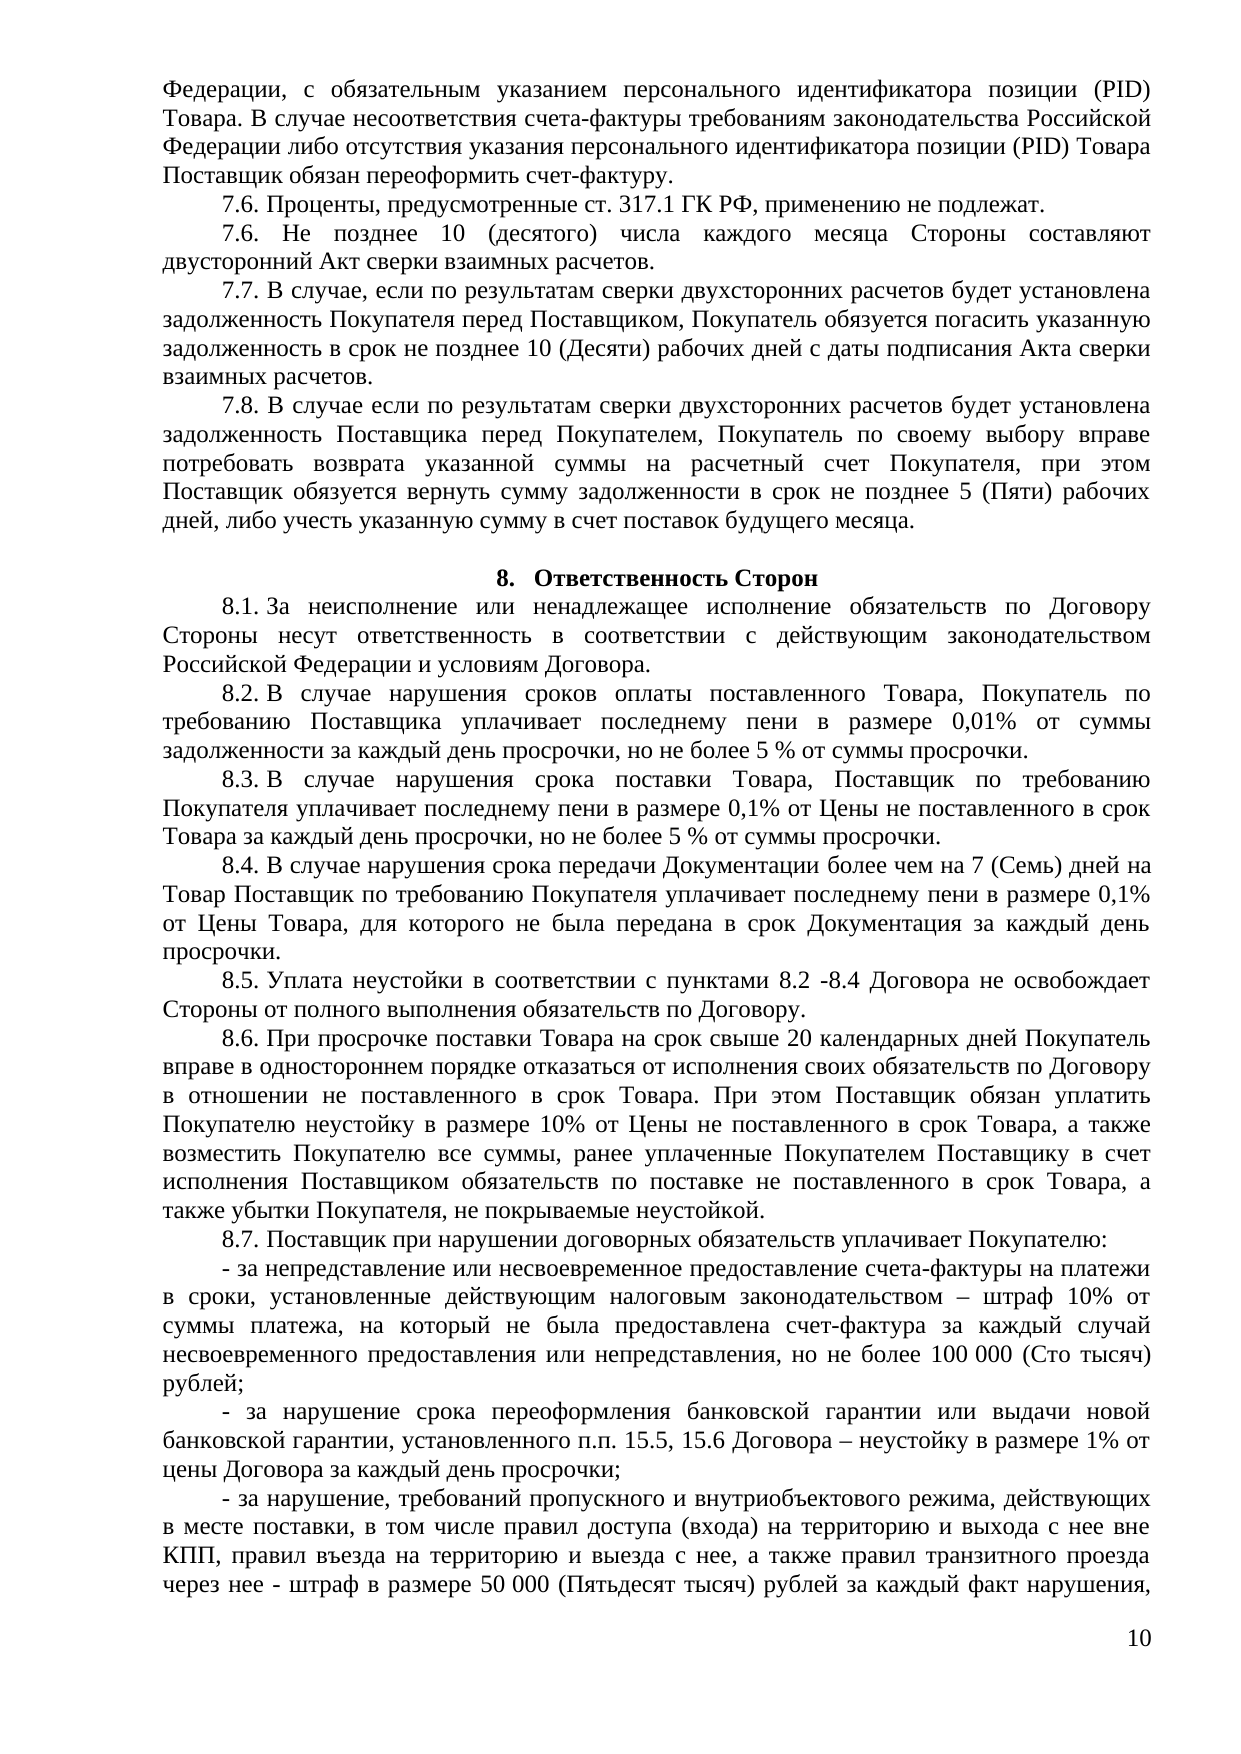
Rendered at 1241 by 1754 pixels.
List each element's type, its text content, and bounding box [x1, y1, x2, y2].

text 7.6. Не позднее 10 (десятого) числа каждого месяца Стороны составляют двусторонний Акт сверки взаимных расчетов. [162, 218, 1152, 275]
list Проценты, предусмотренные ст. 317.1 ГК РФ, применению не подлежат. [162, 189, 1152, 218]
list Уплата неустойки в соответствии с пунктами 8.2 -8.4 Договора не освобождает Стороны от полного выполнения обязательств по Договору. [162, 965, 1152, 1023]
list При просрочке поставки Товара на срок свыше 20 календарных дней Покупатель вправе в одностороннем порядке отказаться от исполнения своих обязательств по Договору в отношении не поставленного в срок Товара. При этом Поставщик обязан уплатить Покупателю неустойку в размере 10% от Цены не поставленного в срок Товара, а также возместить Покупателю все суммы, ранее уплаченные Покупателем Поставщику в счет исполнения Поставщиком обязательств по поставке не поставленного в срок Товара, а также убытки Покупателя, не покрываемые неустойкой. [162, 1023, 1152, 1224]
list В случае нарушения срока передачи Документации более чем на 7 (Семь) дней на Товар Поставщик по требованию Покупателя уплачивает последнему пени в размере 0,1% от Цены Товара, для которого не была передана в срок Документация за каждый день просрочки. [162, 850, 1152, 965]
text 7.7. В случае, если по результатам сверки двухсторонних расчетов будет установлена задолженность Покупателя перед Поставщиком, Покупатель обязуется погасить указанную задолженность в срок не позднее 10 (Десяти) рабочих дней с даты подписания Акта сверки взаимных расчетов. [162, 275, 1152, 390]
list За неисполнение или ненадлежащее исполнение обязательств по Договору Стороны несут ответственность в соответствии с действующим законодательством Российской Федерации и условиям Договора. [162, 591, 1152, 678]
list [162, 74, 1152, 189]
text - за нарушение срока переоформления банковской гарантии или выдачи новой банковской гарантии, установленного п.п. 15.5, 15.6 Договора – неустойку в размере 1% от цены Договора за каждый день просрочки; [162, 1396, 1152, 1483]
list Ответственность Сторон [162, 563, 1152, 591]
list В случае нарушения сроков оплаты поставленного Товара, Покупатель по требованию Поставщика уплачивает последнему пени в размере 0,01% от суммы задолженности за каждый день просрочки, но не более 5 % от суммы просрочки. [162, 678, 1152, 764]
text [162, 1483, 1152, 1598]
text 7.8. В случае если по результатам сверки двухсторонних расчетов будет установлена задолженность Поставщика перед Покупателем, Покупатель по своему выбору вправе потребовать возврата указанной суммы на расчетный счет Покупателя, при этом Поставщик обязуется вернуть сумму задолженности в срок не позднее 5 (Пяти) рабочих дней, либо учесть указанную сумму в счет поставок будущего месяца. [162, 390, 1152, 534]
text - за непредставление или несвоевременное предоставление счета-фактуры на платежи в сроки, установленные действующим налоговым законодательством – штраф 10% от суммы платежа, на который не была предоставлена счет-фактура за каждый случай несвоевременного предоставления или непредставления, но не более 100 000 (Сто тысяч) рублей; [162, 1253, 1152, 1396]
list В случае нарушения срока поставки Товара, Поставщик по требованию Покупателя уплачивает последнему пени в размере 0,1% от Цены не поставленного в срок Товара за каждый день просрочки, но не более 5 % от суммы просрочки. [162, 764, 1152, 850]
list Поставщик при нарушении договорных обязательств уплачивает Покупателю: [162, 1224, 1152, 1253]
